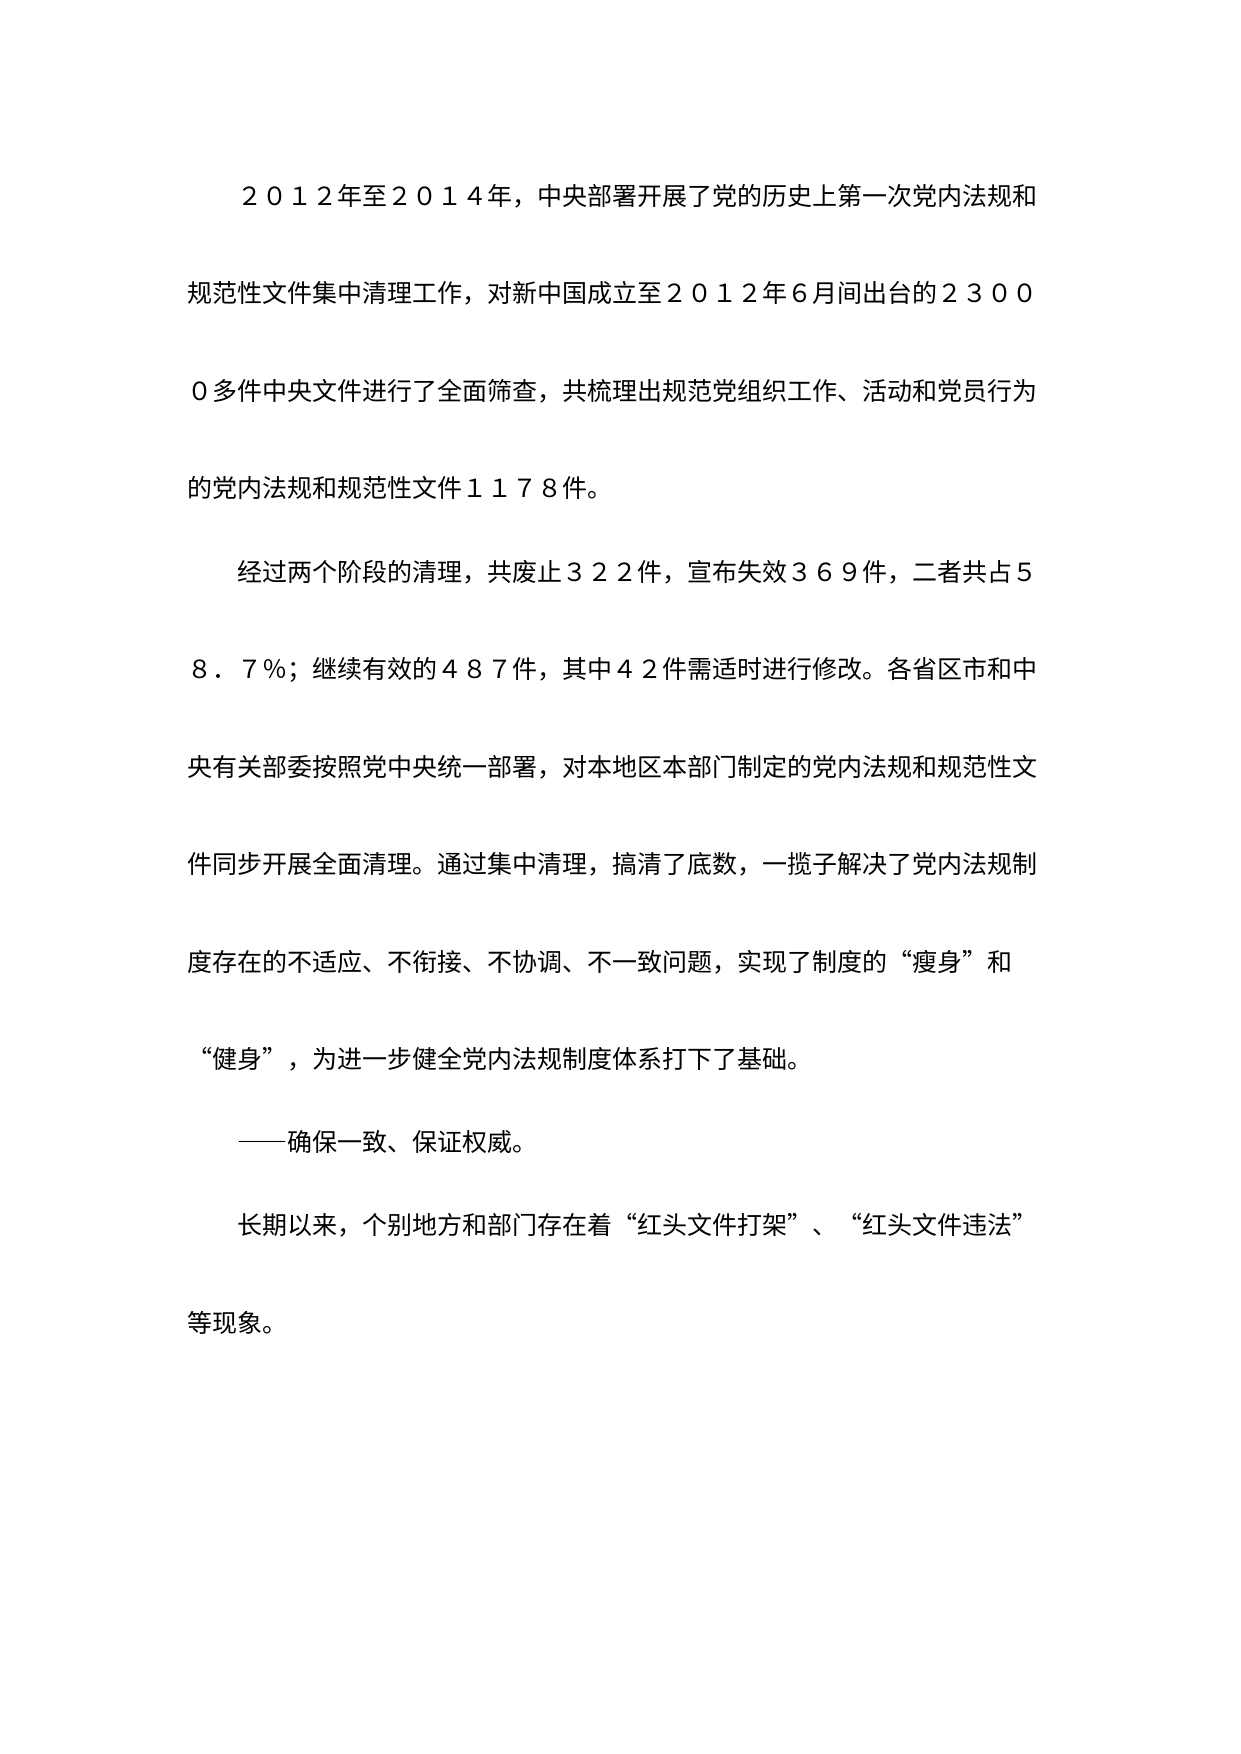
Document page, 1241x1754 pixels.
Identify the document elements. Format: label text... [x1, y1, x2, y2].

text ２０１２年至２０１４年，中央部署开展了党的历史上第一次党内法规和规范性文件集中清理工作，对新中国成立至２０１２年６月间出台的２３０００多件中央文件进行了全面筛查，共梳理出规范党组织工作、活动和党员行为的党内法规和规范性文件１１７８件。 [187, 162, 1053, 519]
text 长期以来，个别地方和部门存在着“红头文件打架”、“红头文件违法”等现象。 [187, 1191, 1053, 1354]
text 经过两个阶段的清理，共废止３２２件，宣布失效３６９件，二者共占５８．７％；继续有效的４８７件，其中４２件需适时进行修改。各省区市和中央有关部委按照党中央统一部署，对本地区本部门制定的党内法规和规范性文件同步开展全面清理。通过集中清理，搞清了底数，一揽子解决了党内法规制度存在的不适应、不衔接、不协调、不一致问题，实现了制度的“瘦身”和“健身”，为进一步健全党内法规制度体系打下了基础。 [187, 538, 1053, 1090]
text ——确保一致、保证权威。 [187, 1108, 1053, 1173]
